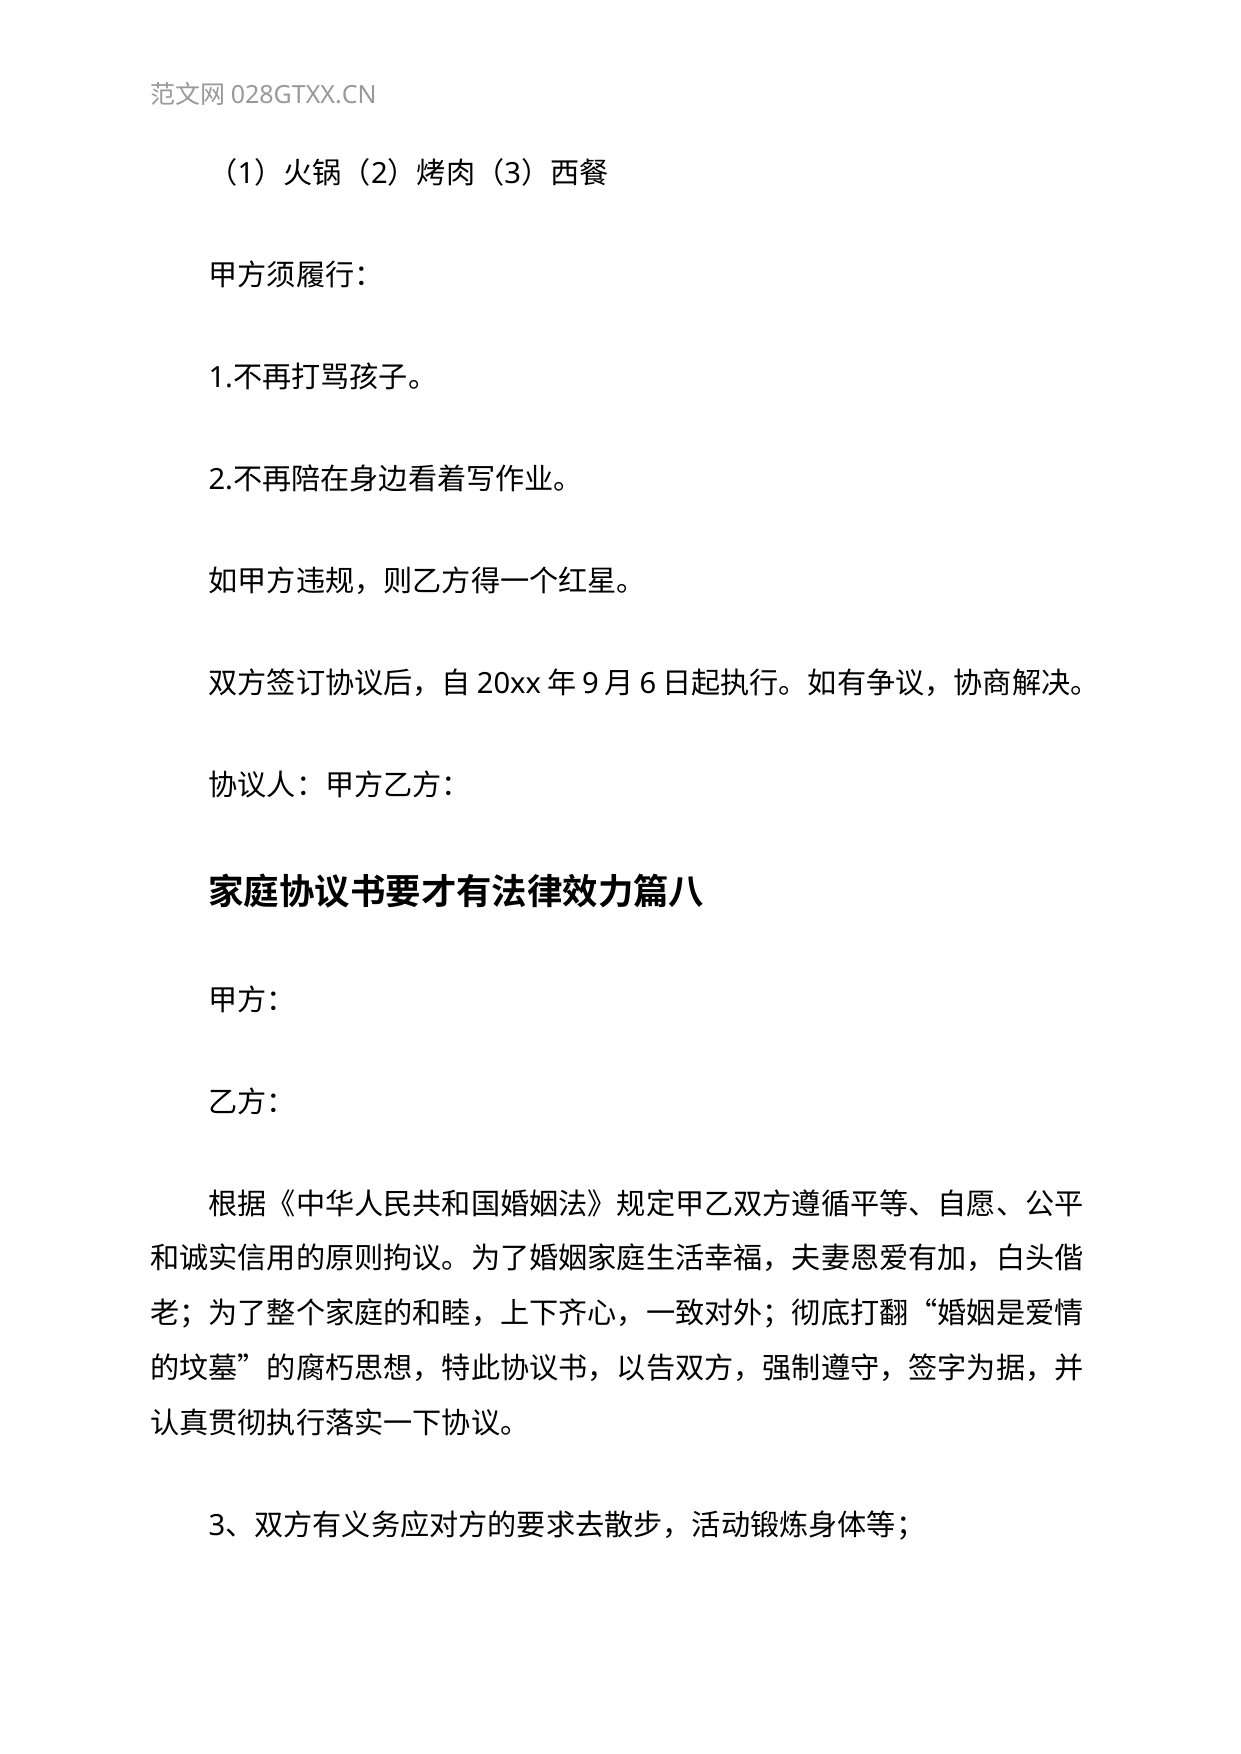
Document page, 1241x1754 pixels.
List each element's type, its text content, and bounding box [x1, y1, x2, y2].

text 乙方： [150, 1078, 1090, 1121]
text 协议人：甲方乙方： [150, 761, 1090, 804]
text 2.不再陪在身边看着写作业。 [150, 456, 1090, 498]
text （1）火锅（2）烤肉（3）西餐 [150, 150, 1090, 192]
text 3、双方有义务应对方的要求去散步，活动锻炼身体等； [150, 1502, 1090, 1544]
text 家庭协议书要才有法律效力篇八 [150, 863, 1090, 914]
text 根据《中华人民共和国婚姻法》规定甲乙双方遵循平等、自愿、公平和诚实信用的原则拘议。为了婚姻家庭生活幸福，夫妻恩爱有加，白头偕老；为了整个家庭的和睦，上下齐心，一致对外；彻底打翻“婚姻是爱情的坟墓”的腐朽思想，特此协议书，以告双方，强制遵守，签字为据，并认真贯彻执行落实一下协议。 [150, 1180, 1090, 1442]
text 甲方： [150, 977, 1090, 1019]
text 如甲方违规，则乙方得一个红星。 [150, 558, 1090, 600]
text 甲方须履行： [150, 252, 1090, 294]
text 双方签订协议后，自20xx年9月6日起执行。如有争议，协商解决。 [150, 659, 1090, 702]
text 1.不再打骂孩子。 [150, 354, 1090, 396]
